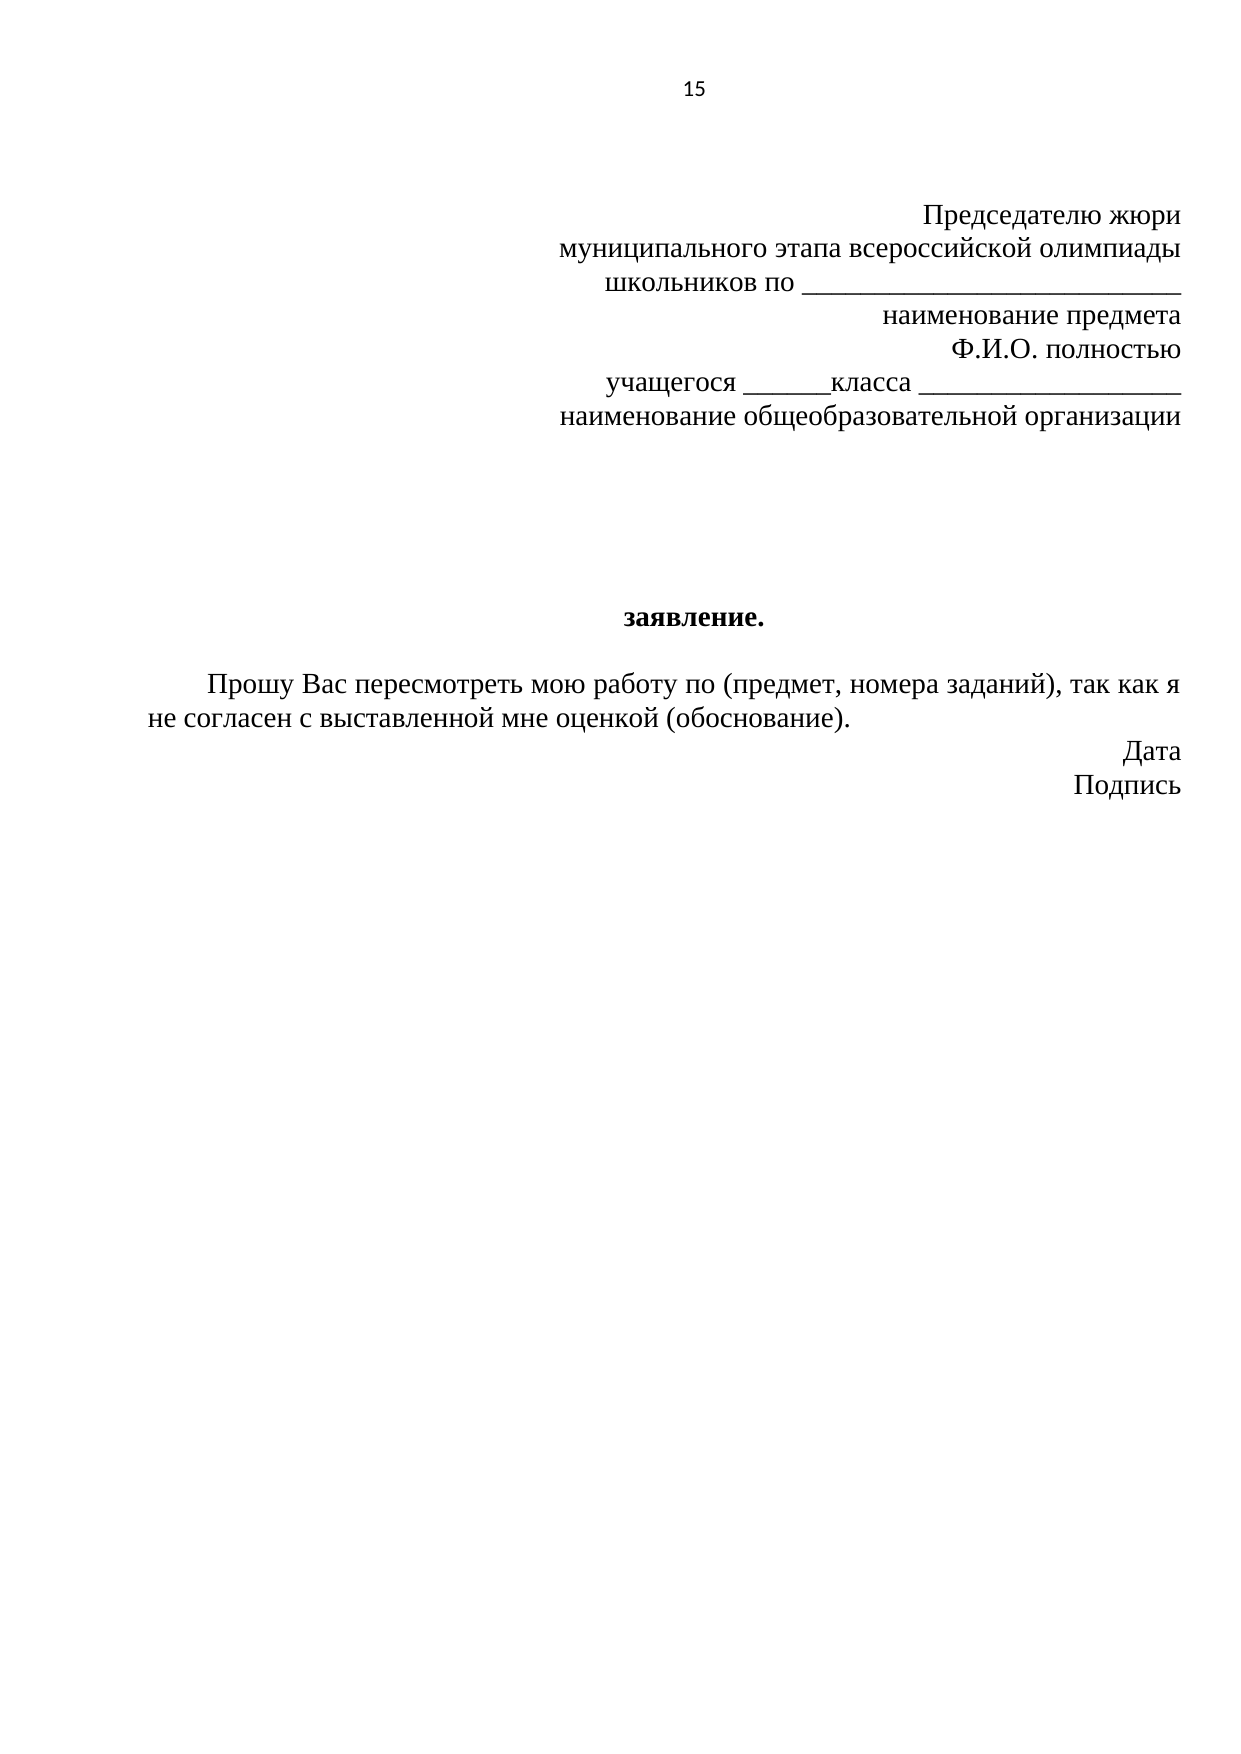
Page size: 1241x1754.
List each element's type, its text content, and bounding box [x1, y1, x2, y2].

text Председателю жюри [148, 197, 1181, 230]
text Подпись [148, 767, 1181, 801]
text наименование предмета [148, 297, 1181, 331]
text Ф.И.О. полностью [148, 331, 1181, 364]
text наименование общеобразовательной организации [148, 398, 1181, 432]
text муниципального этапа всероссийской олимпиады [148, 230, 1181, 264]
text заявление. [148, 599, 1181, 633]
text Дата [148, 733, 1181, 767]
text учащегося ______класса __________________ [148, 364, 1181, 398]
text школьников по __________________________ [148, 264, 1181, 297]
text Прошу Вас пересмотреть мою работу по (предмет, номера заданий), так как я не согласен с выставленной мне оценкой (обоснование). [148, 666, 1181, 733]
